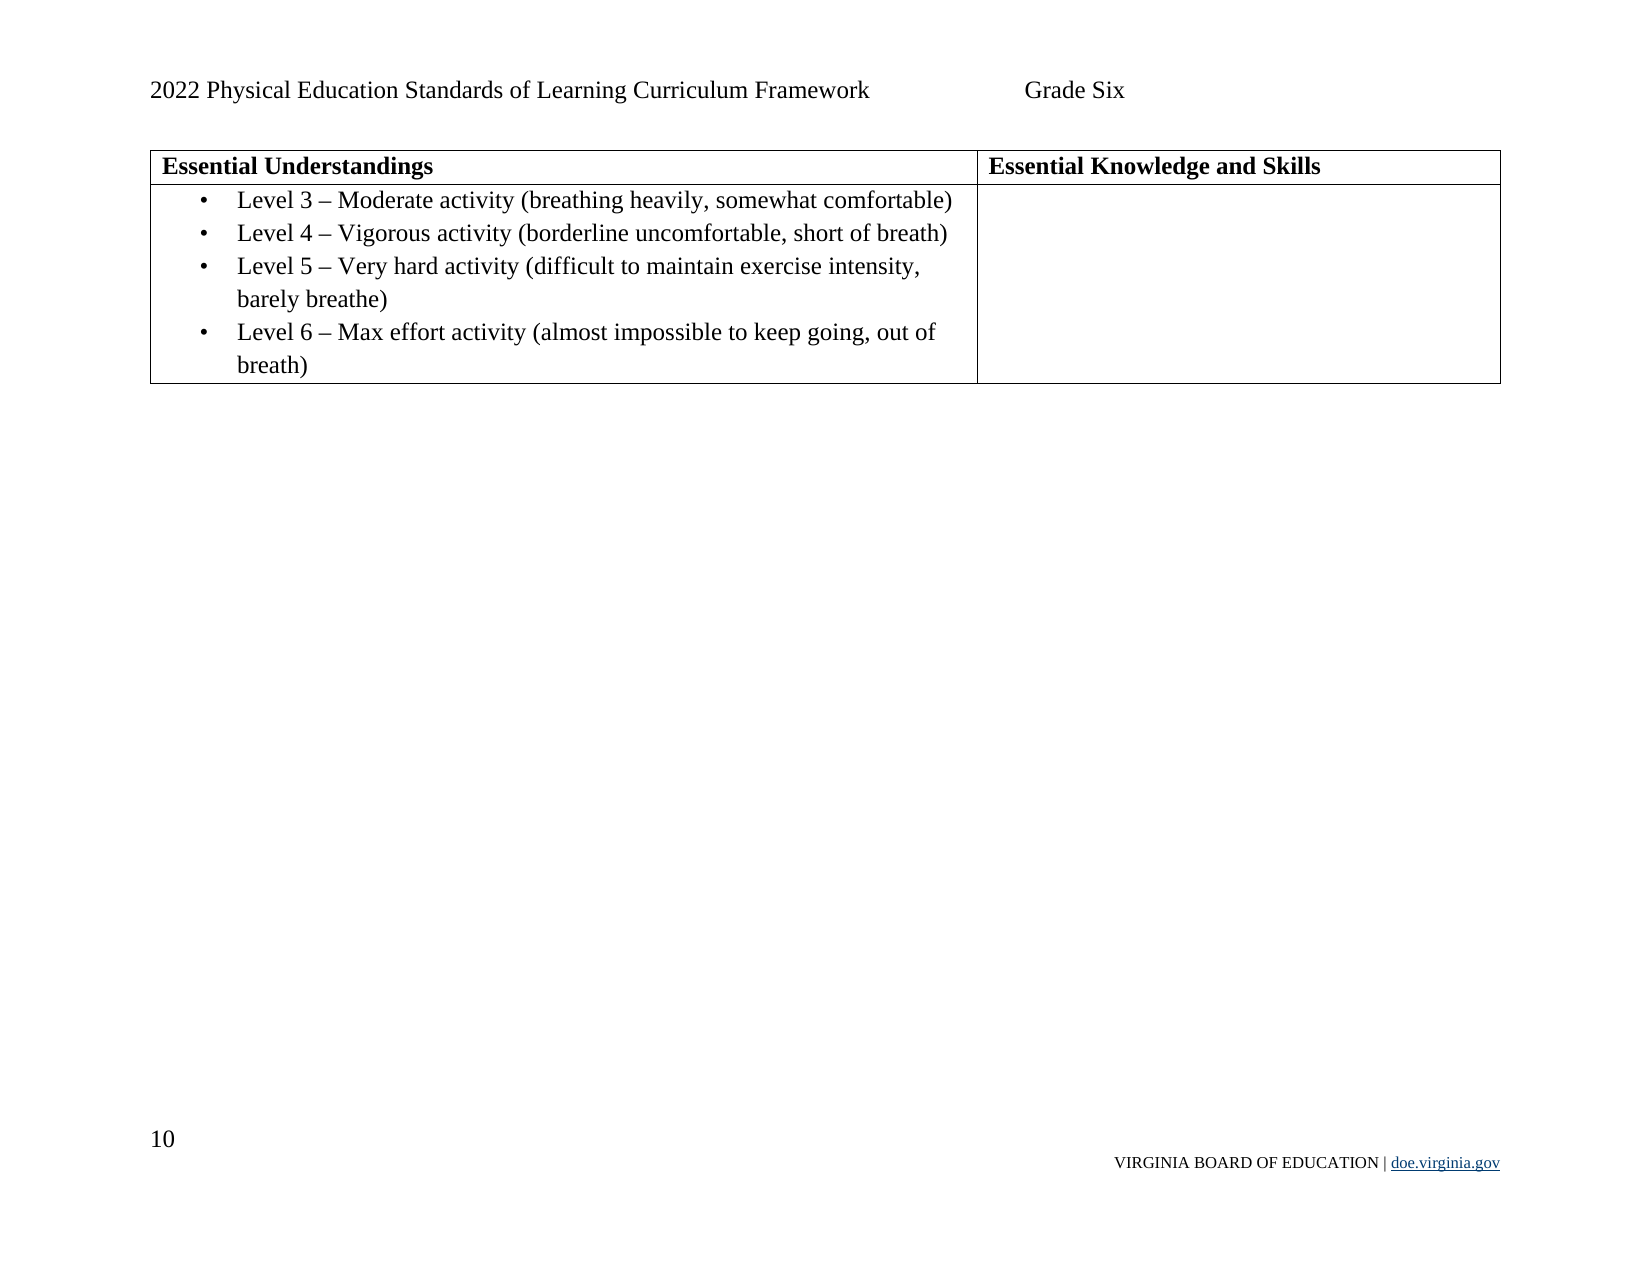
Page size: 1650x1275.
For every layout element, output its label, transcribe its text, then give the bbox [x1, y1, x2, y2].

table_header Essential Knowledge and Skills [978, 151, 1500, 184]
table_header Essential Understandings [151, 151, 977, 184]
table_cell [151, 185, 977, 383]
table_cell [978, 185, 1500, 383]
